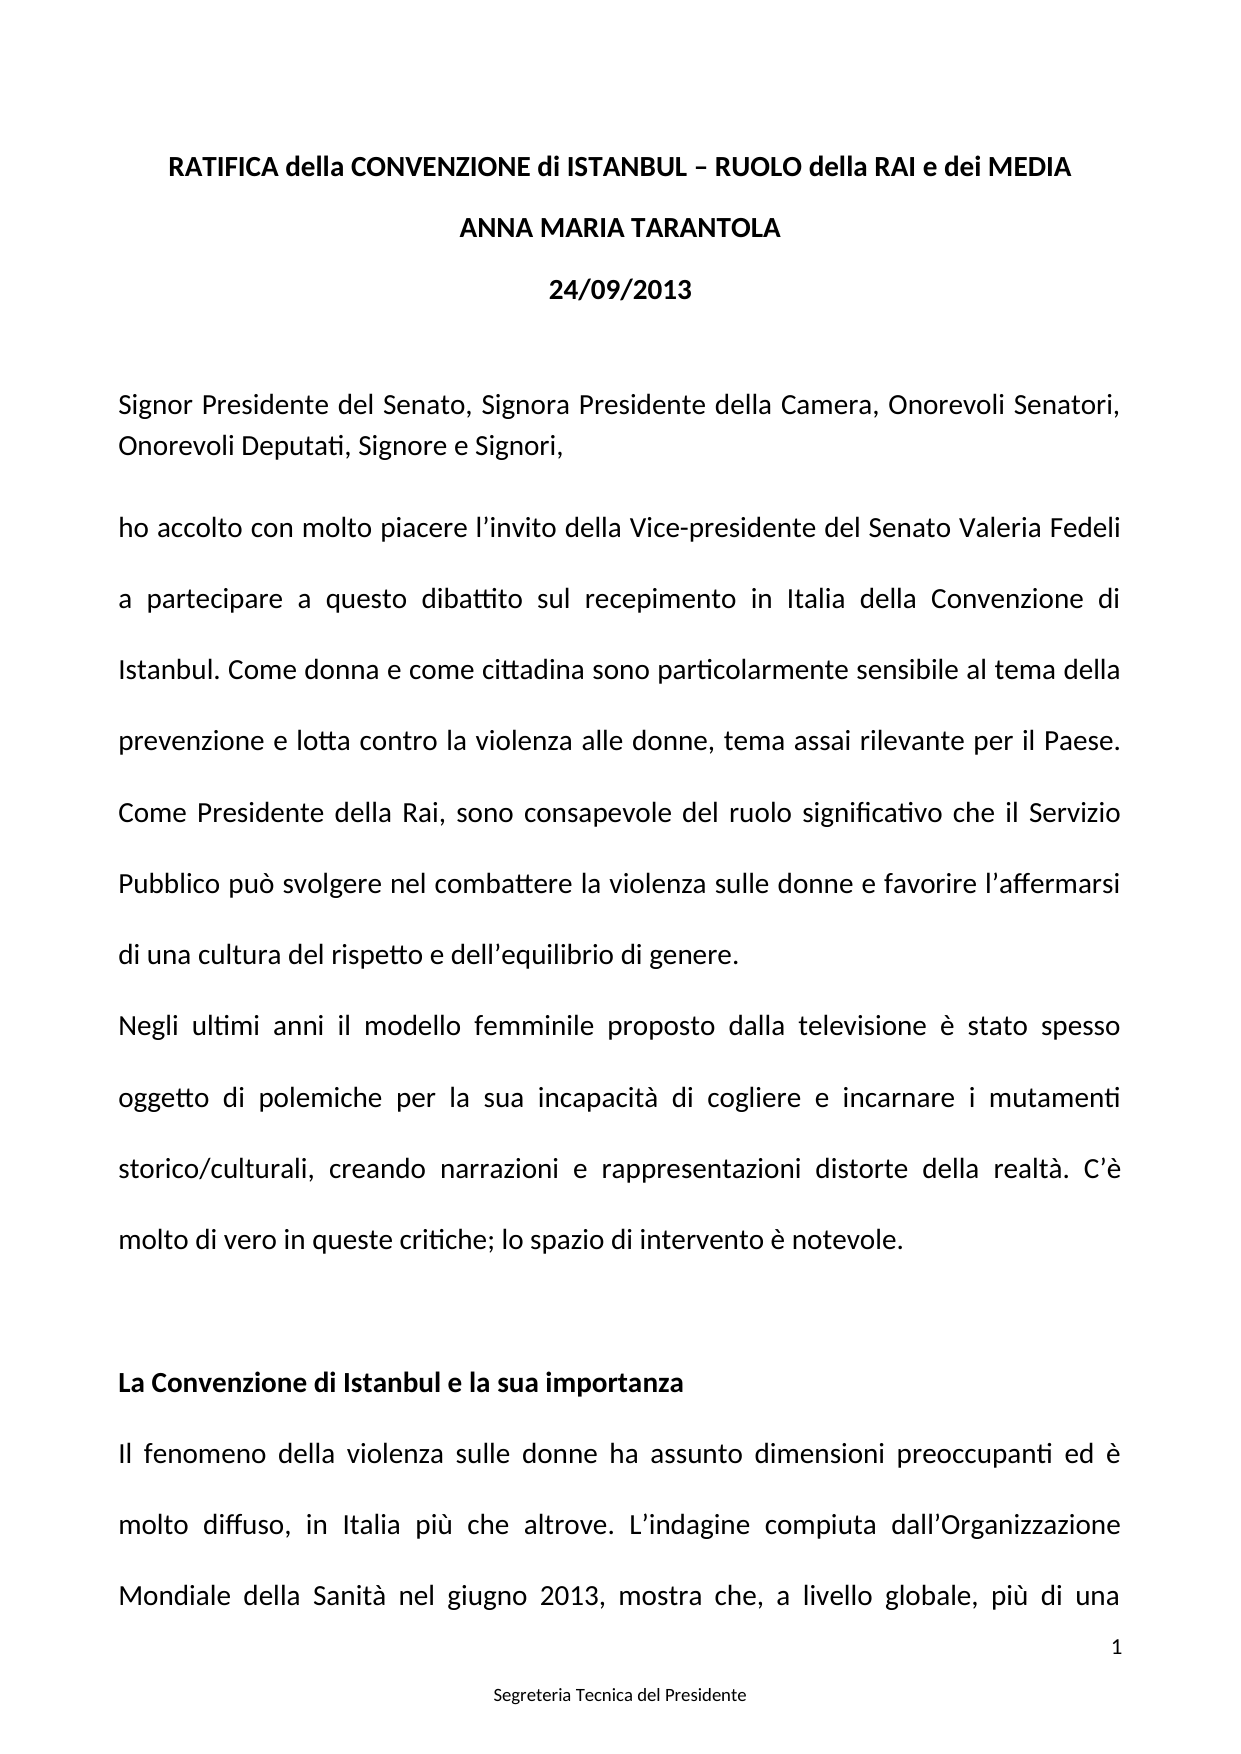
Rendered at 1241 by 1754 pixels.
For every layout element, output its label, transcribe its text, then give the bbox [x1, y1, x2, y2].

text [118, 1435, 1122, 1613]
text ANNA MARIA TARANTOLA [118, 209, 1122, 245]
text ho accolto con molto piacere l’invito della Vice-presidente del Senato Valeria Fedeli a partecipare a questo dibattito sul recepimento in Italia della Convenzione di Istanbul. Come donna e come cittadina sono particolarmente sensibile al tema della prevenzione e lotta contro la violenza alle donne, tema assai rilevante per il Paese. Come Presidente della Rai, sono consapevole del ruolo significativo che il Servizio Pubblico può svolgere nel combattere la violenza sulle donne e favorire l’affermarsi di una cultura del rispetto e dell’equilibrio di genere. [118, 509, 1122, 972]
text La Convenzione di Istanbul e la sua importanza [118, 1364, 1122, 1399]
text 24/09/2013 [118, 271, 1122, 307]
text Signor Presidente del Senato, Signora Presidente della Camera, Onorevoli Senatori, Onorevoli Deputati, Signore e Signori, [118, 386, 1122, 462]
text RATIFICA della CONVENZIONE di ISTANBUL – RUOLO della RAI e dei MEDIA [118, 148, 1122, 183]
text Negli ultimi anni il modello femminile proposto dalla televisione è stato spesso oggetto di polemiche per la sua incapacità di cogliere e incarnare i mutamenti storico/culturali, creando narrazioni e rappresentazioni distorte della realtà. C’è molto di vero in queste critiche; lo spazio di intervento è notevole. [118, 1007, 1122, 1257]
